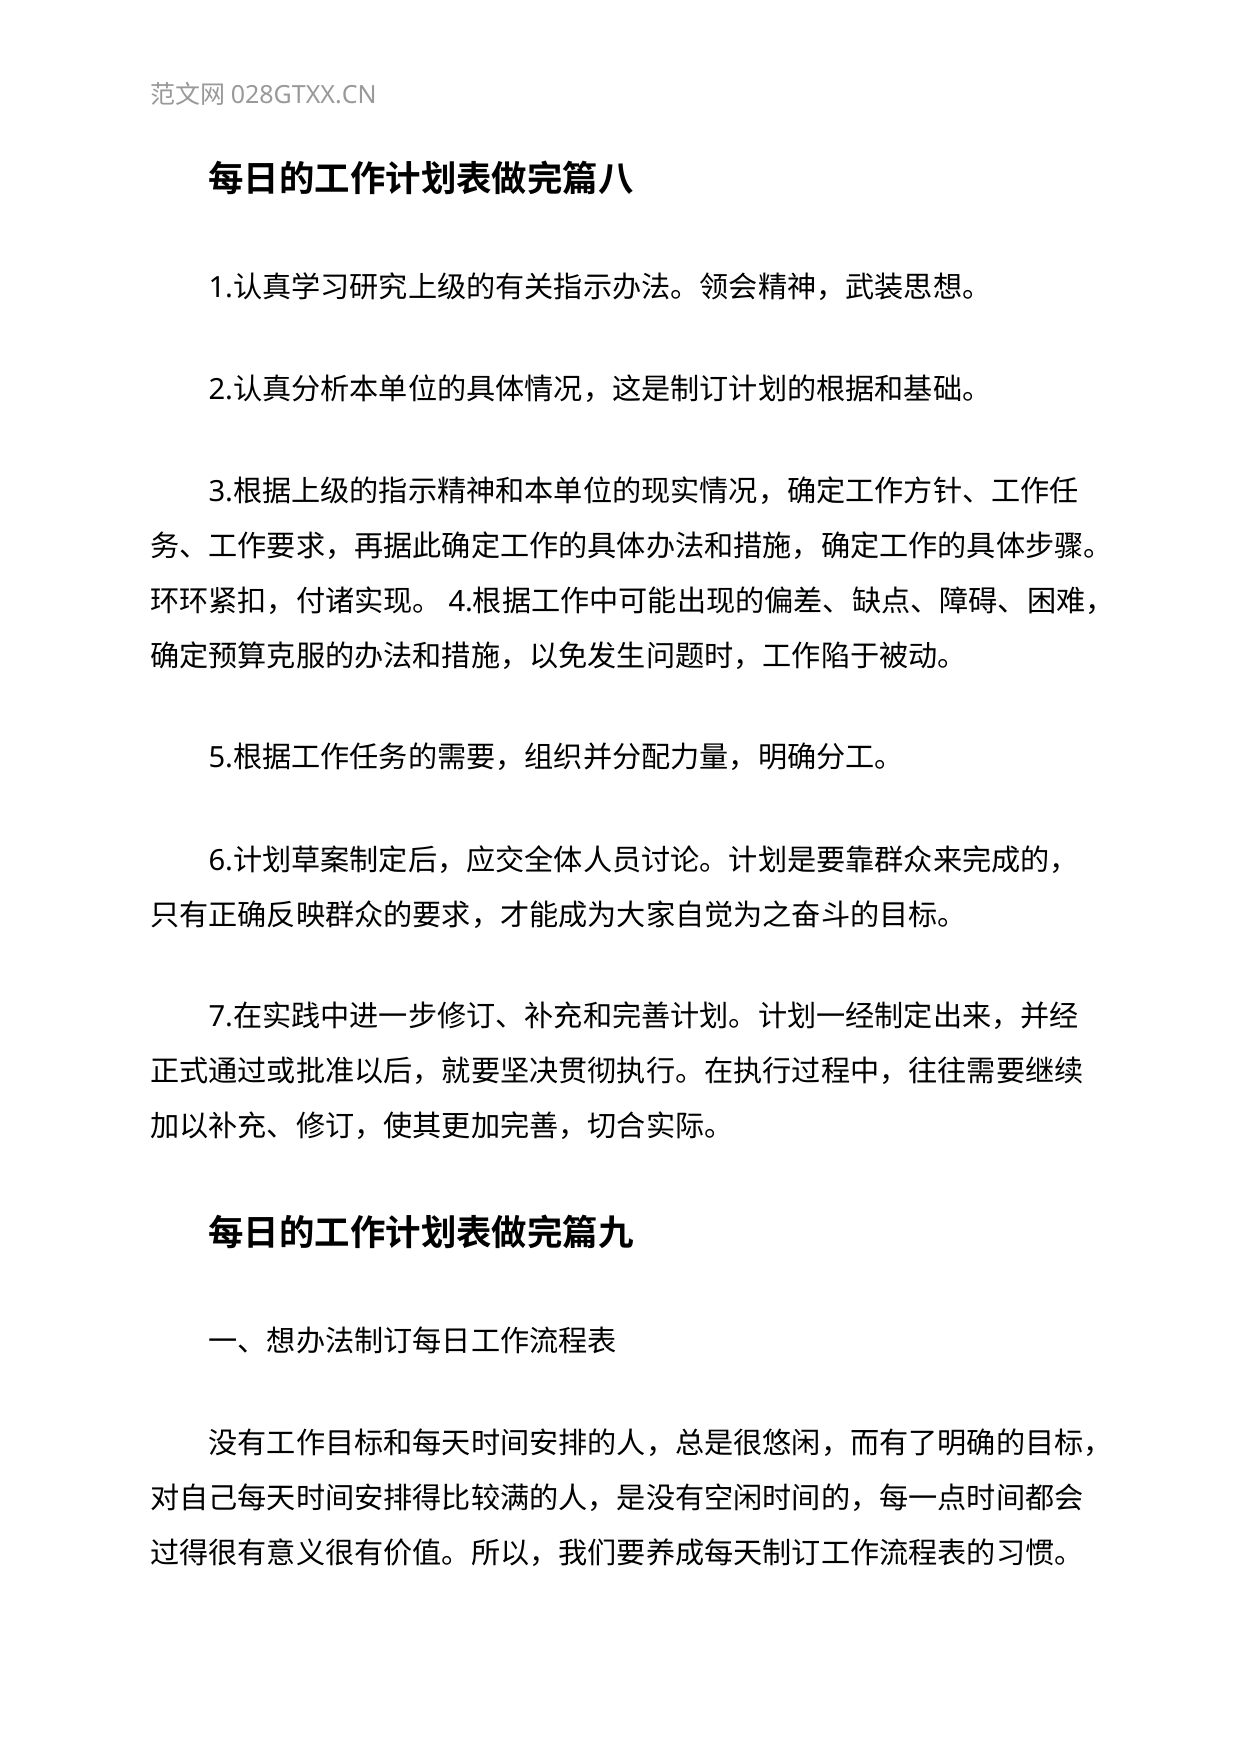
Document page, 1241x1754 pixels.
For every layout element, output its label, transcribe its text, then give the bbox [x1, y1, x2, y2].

text 每日的工作计划表做完篇九 [150, 1204, 1090, 1256]
text 一、想办法制订每日工作流程表 [150, 1318, 1090, 1360]
text 7.在实践中进一步修订、补充和完善计划。计划一经制定出来，并经正式通过或批准以后，就要坚决贯彻执行。在执行过程中，往往需要继续加以补充、修订，使其更加完善，切合实际。 [150, 993, 1090, 1145]
text 6.计划草案制定后，应交全体人员讨论。计划是要靠群众来完成的，只有正确反映群众的要求，才能成为大家自觉为之奋斗的目标。 [150, 836, 1090, 933]
text 每日的工作计划表做完篇八 [150, 150, 1090, 201]
text 3.根据上级的指示精神和本单位的现实情况，确定工作方针、工作任务、工作要求，再据此确定工作的具体办法和措施，确定工作的具体步骤。环环紧扣，付诸实现。 4.根据工作中可能出现的偏差、缺点、障碍、困难，确定预算克服的办法和措施，以免发生问题时，工作陷于被动。 [150, 467, 1090, 674]
text 2.认真分析本单位的具体情况，这是制订计划的根据和基础。 [150, 365, 1090, 408]
text 没有工作目标和每天时间安排的人，总是很悠闲，而有了明确的目标，对自己每天时间安排得比较满的人，是没有空闲时间的，每一点时间都会过得很有意义很有价值。所以，我们要养成每天制订工作流程表的习惯。 [150, 1420, 1090, 1572]
text 1.认真学习研究上级的有关指示办法。领会精神，武装思想。 [150, 263, 1090, 306]
text 5.根据工作任务的需要，组织并分配力量，明确分工。 [150, 734, 1090, 776]
